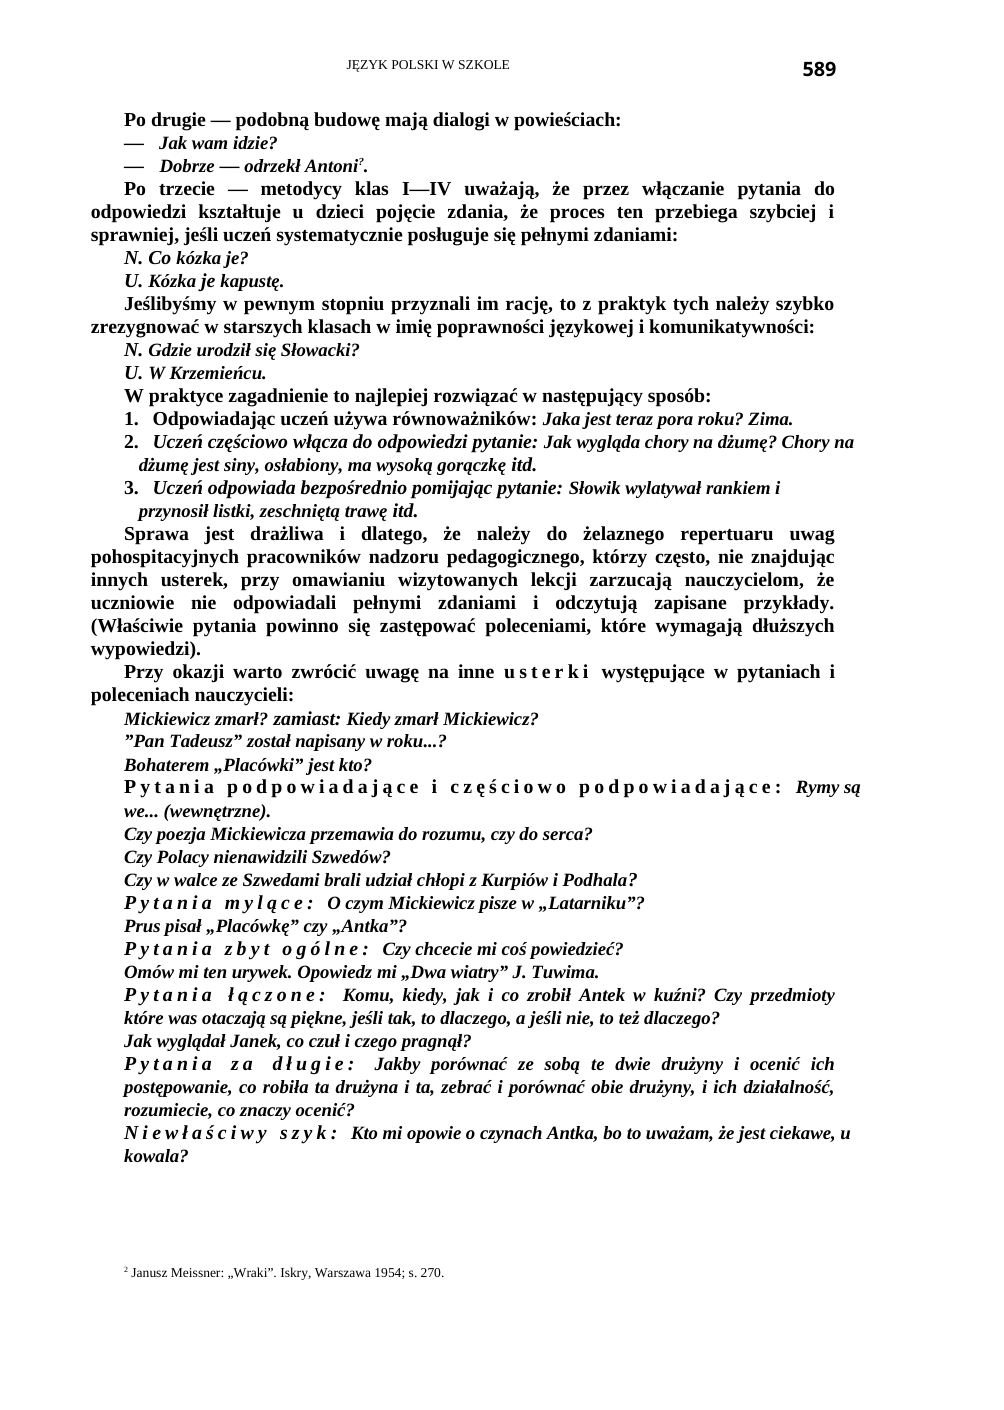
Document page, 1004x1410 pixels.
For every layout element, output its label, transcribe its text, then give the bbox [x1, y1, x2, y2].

text Po trzecie — metodycy klas I—IV uważają, że przez włączanie pytania do odpowiedzi kształtuje u dzieci pojęcie zdania, że proces ten przebiega szybciej i sprawniej, jeśli uczeń systematycznie posługuje się pełnymi zdaniami: [91, 177, 835, 246]
text N. Gdzie urodził się Słowacki? [124, 338, 885, 361]
text Pytania zbyt ogólne: Czy chcecie mi coś powiedzieć? [124, 937, 885, 960]
text Niewłaściwy szyk: Kto mi opowie o czynach Antka, bo to uważam, że jest ciekawe, u kowala? [124, 1121, 885, 1167]
text JĘZYK POLSKI W SZKOLE [346, 58, 510, 72]
list Dobrze — odrzekł Antoni?. [124, 154, 885, 177]
text Przy okazji warto zwrócić uwagę na inne usterki występujące w pytaniach i poleceniach nauczycieli: [91, 661, 835, 707]
list Jak wam idzie? [124, 131, 885, 154]
text N. Co kózka je? [124, 246, 885, 269]
list Uczeń częściowo włącza do odpowiedzi pytanie: Jak wygląda chory na dżumę? Chory na dżumę jest siny, osłabiony, ma wysoką gorączkę itd. [124, 430, 885, 476]
text Jeślibyśmy w pewnym stopniu przyznali im rację, to z praktyk tych należy szybko zrezygnować w starszych klasach w imię poprawności językowej i komunikatywności: [91, 292, 835, 338]
text Po drugie — podobną budowę mają dialogi w powieściach: [124, 108, 885, 131]
text 2 Janusz Meissner: „Wraki”. Iskry, Warszawa 1954; s. 270. [124, 1267, 445, 1280]
text Czy Polacy nienawidzili Szwedów? [124, 845, 885, 868]
text Czy poezja Mickiewicza przemawia do rozumu, czy do serca? [124, 822, 885, 845]
list Odpowiadając uczeń używa równoważników: Jaka jest teraz pora roku? Zima. [124, 407, 885, 430]
text Pytania mylące: O czym Mickiewicz pisze w „Latarniku”? [124, 891, 885, 914]
text U. W Krzemieńcu. [124, 361, 885, 384]
text U. Kózka je kapustę. [124, 269, 885, 292]
text 589 [802, 60, 837, 80]
text W praktyce zagadnienie to najlepiej rozwiązać w następujący sposób: [124, 384, 885, 407]
text Omów mi ten urywek. Opowiedz mi „Dwa wiatry” J. Tuwima. [124, 960, 885, 983]
text Bohaterem „Placówki” jest kto? [124, 753, 885, 776]
text Sprawa jest drażliwa i dlatego, że należy do żelaznego repertuaru uwag pohospitacyjnych pracowników nadzoru pedagogicznego, którzy często, nie znajdując innych usterek, przy omawianiu wizytowanych lekcji zarzucają nauczycielom, że uczniowie nie odpowiadali pełnymi zdaniami i odczytują zapisane przykłady. (Właściwie pytania powinno się zastępować poleceniami, które wymagają dłuższych wypowiedzi). [91, 522, 835, 661]
text Pytania łączone: Komu, kiedy, jak i co zrobił Antek w kuźni? Czy przedmioty które was otaczają są piękne, jeśli tak, to dlaczego, a jeśli nie, to też dlaczego? [124, 983, 835, 1029]
text Czy w walce ze Szwedami brali udział chłopi z Kurpiów i Podhala? [124, 868, 885, 891]
text Mickiewicz zmarł? zamiast: Kiedy zmarł Mickiewicz? [124, 707, 885, 729]
text Pytania podpowiadające i częściowo podpowiadające: Rymy są we... (wewnętrzne). [124, 776, 885, 822]
list Uczeń odpowiada bezpośrednio pomijając pytanie: Słowik wylatywał rankiem i przynosił listki, zeschniętą trawę itd. [124, 476, 835, 522]
text ”Pan Tadeusz” został napisany w roku...? [124, 729, 885, 753]
text Pytania za długie: Jakby porównać ze sobą te dwie drużyny i ocenić ich postępowanie, co robiła ta drużyna i ta, zebrać i porównać obie drużyny, i ich działalność, rozumiecie, co znaczy ocenić? [124, 1052, 835, 1121]
text Jak wyglądał Janek, co czuł i czego pragnął? [124, 1029, 885, 1052]
text Prus pisał „Placówkę” czy „Antka”? [124, 914, 885, 937]
